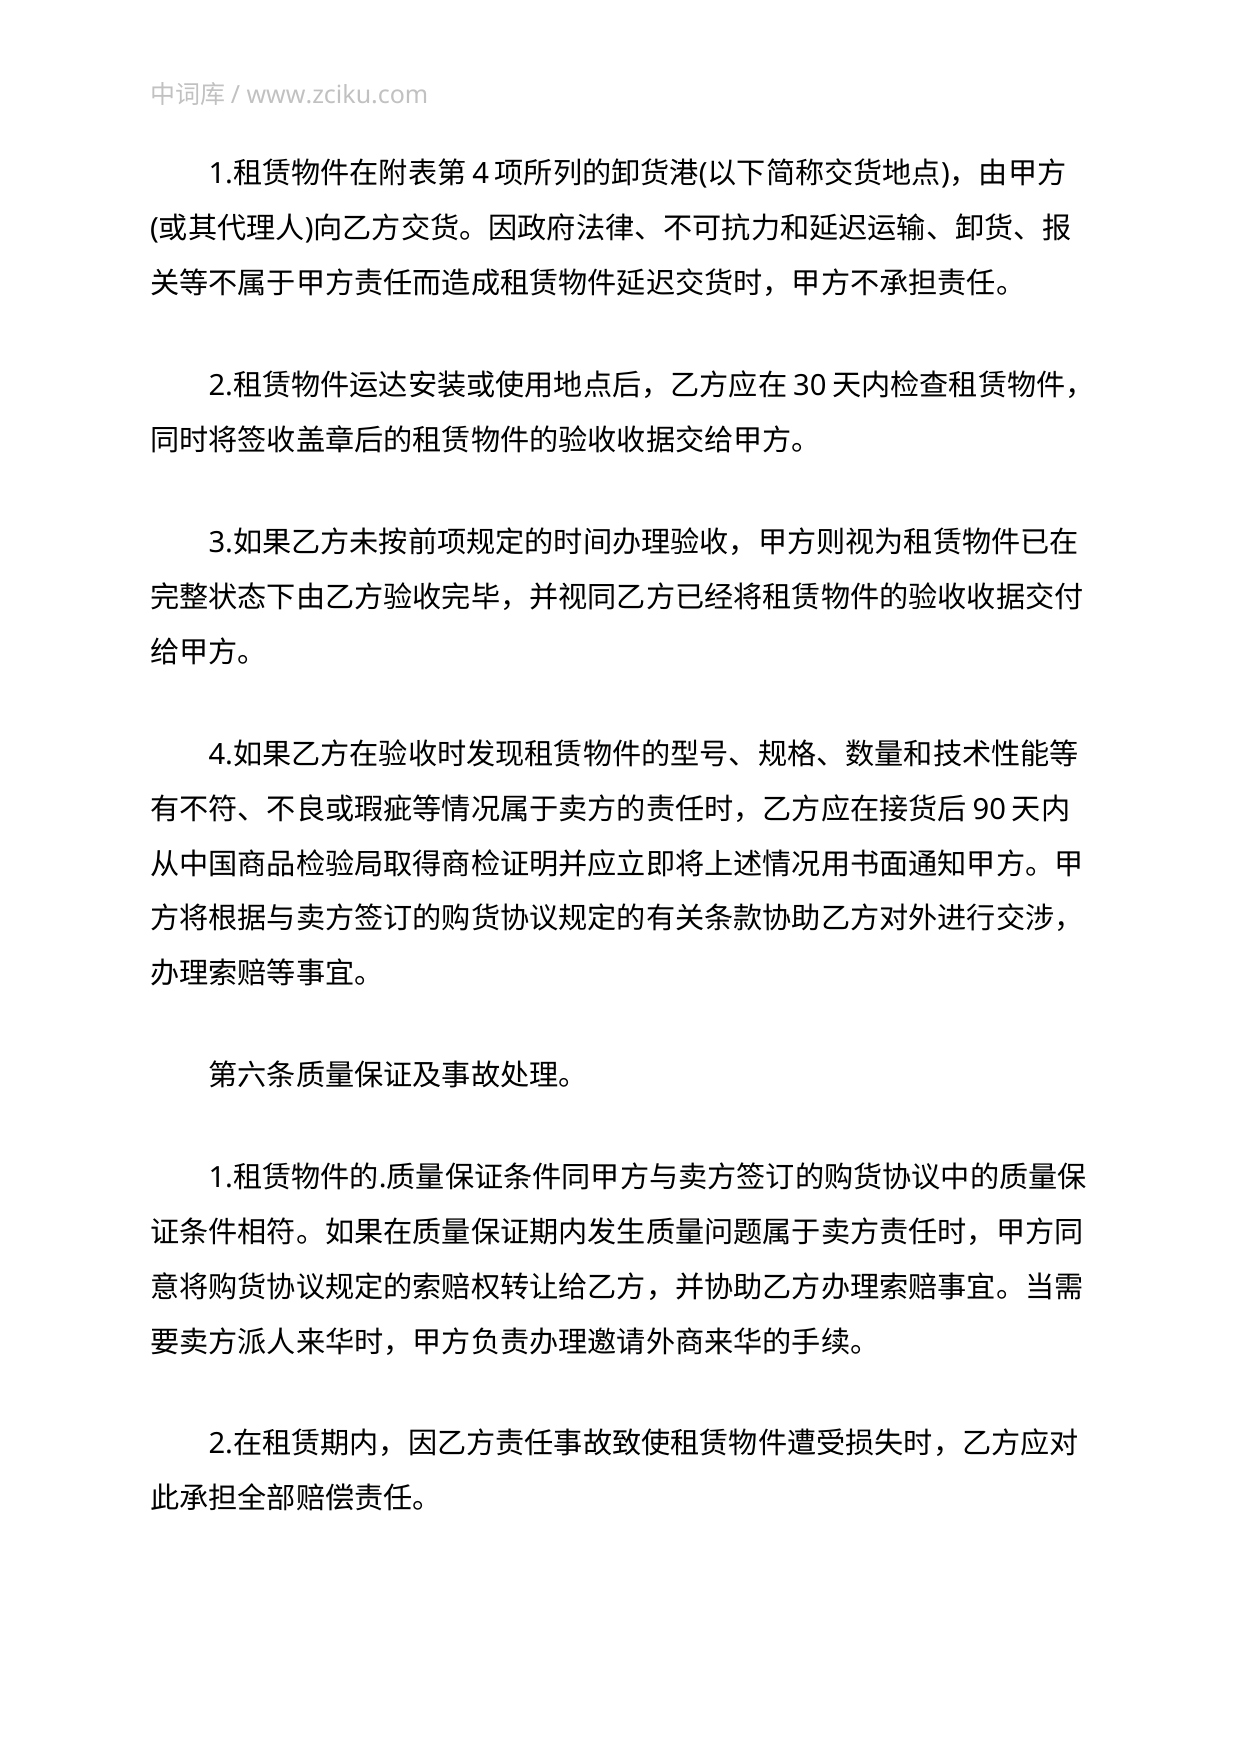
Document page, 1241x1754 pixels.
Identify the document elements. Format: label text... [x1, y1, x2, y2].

text 3.如果乙方未按前项规定的时间办理验收，甲方则视为租赁物件已在完整状态下由乙方验收完毕，并视同乙方已经将租赁物件的验收收据交付给甲方。 [150, 518, 1090, 671]
text 2.租赁物件运达安装或使用地点后，乙方应在30天内检查租赁物件，同时将签收盖章后的租赁物件的验收收据交给甲方。 [150, 362, 1090, 459]
text 第六条质量保证及事故处理。 [150, 1052, 1090, 1094]
text 1.租赁物件的.质量保证条件同甲方与卖方签订的购货协议中的质量保证条件相符。如果在质量保证期内发生质量问题属于卖方责任时，甲方同意将购货协议规定的索赔权转让给乙方，并协助乙方办理索赔事宜。当需要卖方派人来华时，甲方负责办理邀请外商来华的手续。 [150, 1153, 1090, 1361]
text 4.如果乙方在验收时发现租赁物件的型号、规格、数量和技术性能等有不符、不良或瑕疵等情况属于卖方的责任时，乙方应在接货后90天内从中国商品检验局取得商检证明并应立即将上述情况用书面通知甲方。甲方将根据与卖方签订的购货协议规定的有关条款协助乙方对外进行交涉，办理索赔等事宜。 [150, 730, 1090, 992]
text 1.租赁物件在附表第4项所列的卸货港(以下简称交货地点)，由甲方(或其代理人)向乙方交货。因政府法律、不可抗力和延迟运输、卸货、报关等不属于甲方责任而造成租赁物件延迟交货时，甲方不承担责任。 [150, 150, 1090, 302]
text 2.在租赁期内，因乙方责任事故致使租赁物件遭受损失时，乙方应对此承担全部赔偿责任。 [150, 1420, 1090, 1517]
